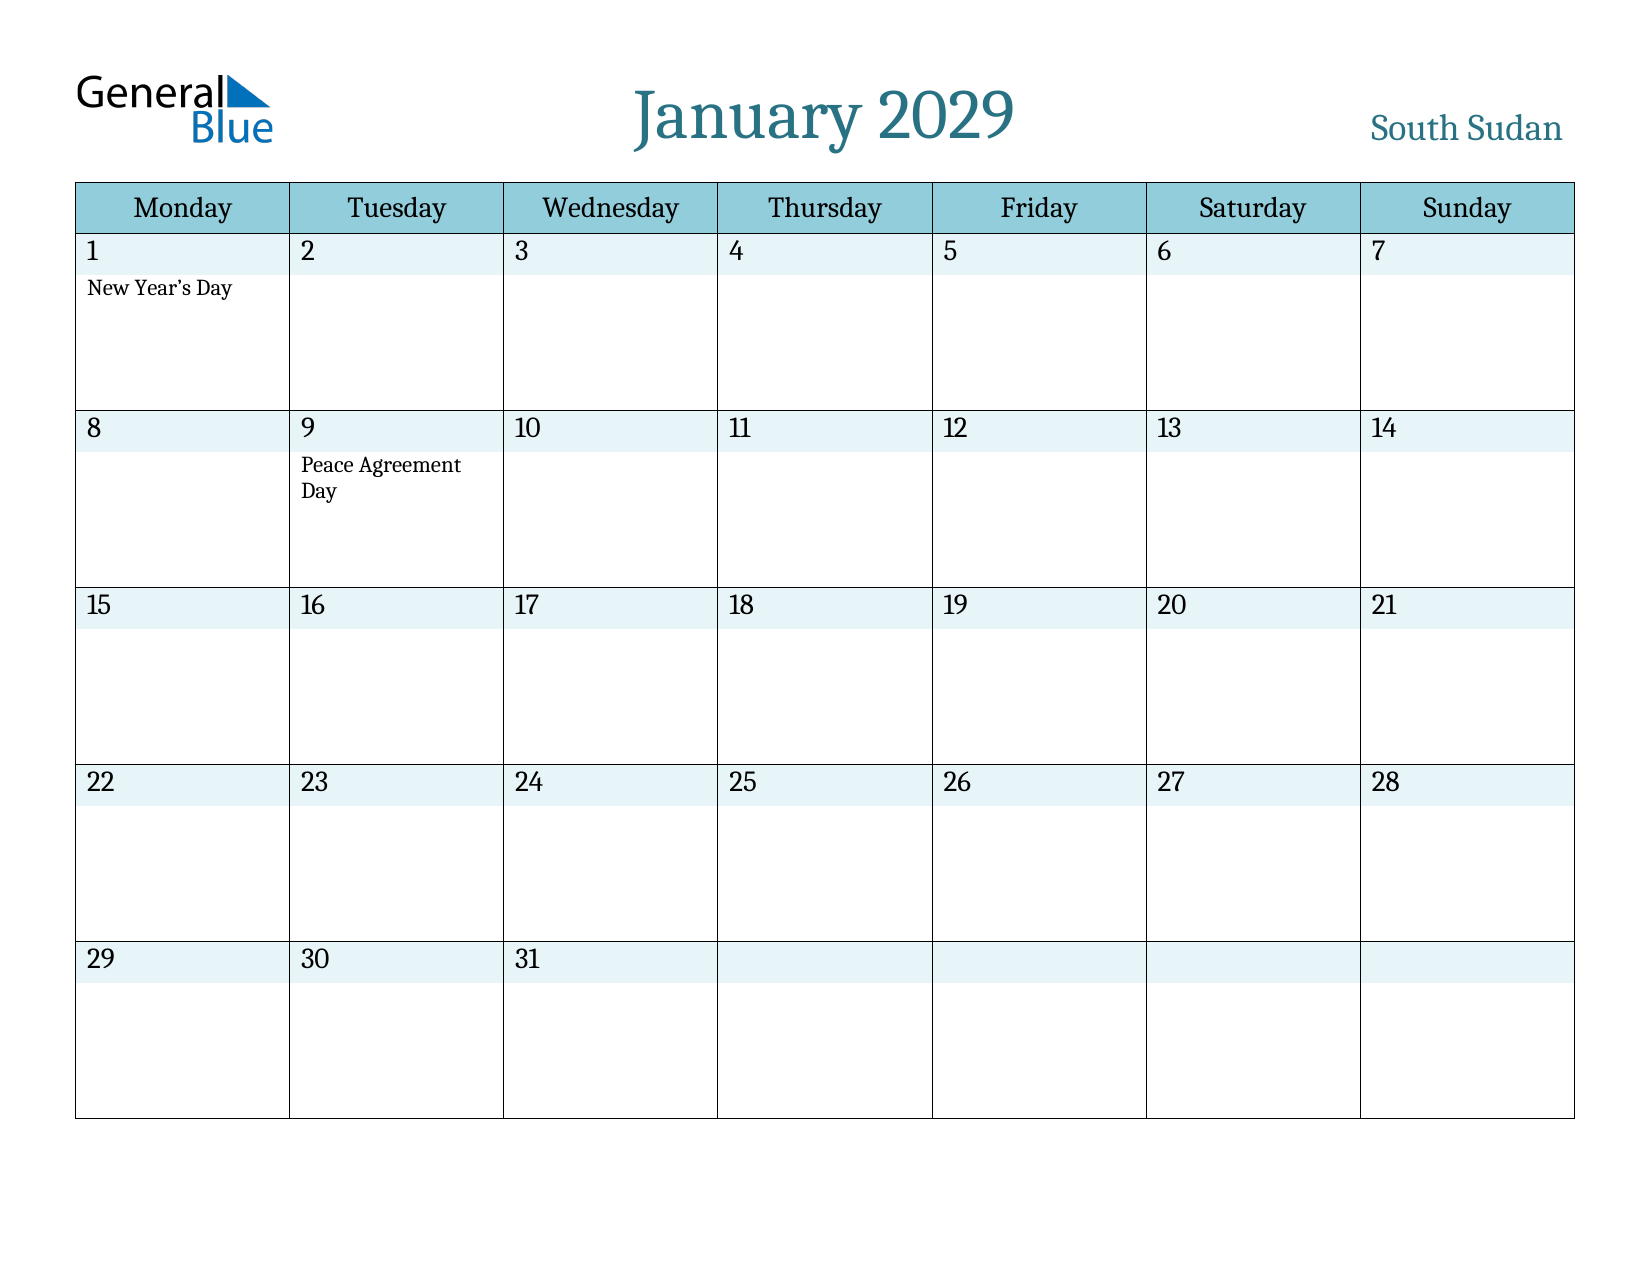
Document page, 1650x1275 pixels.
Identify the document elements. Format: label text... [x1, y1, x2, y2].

table_cell 7 [1361, 234, 1574, 275]
table_cell 31 [504, 942, 717, 983]
table_cell 8 [76, 411, 289, 452]
table_cell [718, 983, 932, 1118]
table_cell Thursday [718, 183, 932, 233]
table_cell [1147, 806, 1360, 941]
table_cell [933, 275, 1146, 410]
table_cell 12 [933, 411, 1146, 452]
table_cell [504, 629, 717, 764]
table_cell [290, 629, 503, 764]
table_cell [290, 806, 503, 941]
table_cell [933, 452, 1146, 587]
table_cell 3 [504, 234, 717, 275]
table_cell 18 [718, 588, 932, 629]
table_cell 11 [718, 411, 932, 452]
table_cell 13 [1147, 411, 1360, 452]
table_cell [1361, 275, 1574, 410]
table_cell 27 [1147, 765, 1360, 806]
table_cell Wednesday [504, 183, 717, 233]
table_cell [1361, 806, 1574, 941]
table_cell [76, 452, 289, 587]
picture [77, 75, 273, 143]
table_cell 15 [76, 588, 289, 629]
table_cell 6 [1147, 234, 1360, 275]
table_cell [290, 275, 503, 410]
table_cell [718, 629, 932, 764]
table_cell [504, 806, 717, 941]
table_cell 16 [290, 588, 503, 629]
table_cell Monday [76, 183, 289, 233]
table_cell 25 [718, 765, 932, 806]
table_header South Sudan [1146, 75, 1574, 182]
table_cell [1147, 275, 1360, 410]
table_cell [718, 452, 932, 587]
table_cell [1361, 983, 1574, 1118]
table_cell 22 [76, 765, 289, 806]
table_cell 9 [290, 411, 503, 452]
table_cell [76, 629, 289, 764]
table_cell [504, 452, 717, 587]
table_cell 21 [1361, 588, 1574, 629]
table_cell [718, 942, 932, 983]
table_cell 4 [718, 234, 932, 275]
table_cell 24 [504, 765, 717, 806]
table_cell [1147, 452, 1360, 587]
table_header [76, 75, 503, 182]
table_cell 26 [933, 765, 1146, 806]
table_cell [504, 983, 717, 1118]
table_header January 2029 [504, 75, 1146, 182]
table_cell [1361, 942, 1574, 983]
table_cell [1147, 983, 1360, 1118]
table_cell 23 [290, 765, 503, 806]
table_cell [933, 942, 1146, 983]
table_cell [290, 983, 503, 1118]
table_cell Friday [933, 183, 1146, 233]
table_cell 28 [1361, 765, 1574, 806]
table_cell 14 [1361, 411, 1574, 452]
table_cell 30 [290, 942, 503, 983]
table_cell New Year’s Day [76, 275, 289, 410]
table_cell [933, 806, 1146, 941]
table_cell [1361, 629, 1574, 764]
table_cell [76, 983, 289, 1118]
table_cell [718, 806, 932, 941]
table_cell 5 [933, 234, 1146, 275]
table_cell 10 [504, 411, 717, 452]
table_cell Peace Agreement Day [290, 452, 503, 587]
table_cell [1147, 629, 1360, 764]
table_cell [76, 806, 289, 941]
table_cell [933, 983, 1146, 1118]
table_cell 20 [1147, 588, 1360, 629]
table_cell 1 [76, 234, 289, 275]
table_cell 19 [933, 588, 1146, 629]
table_cell 2 [290, 234, 503, 275]
table_cell [504, 275, 717, 410]
table_cell 17 [504, 588, 717, 629]
table_cell [1147, 942, 1360, 983]
table_cell 29 [76, 942, 289, 983]
table_cell [933, 629, 1146, 764]
table_cell Saturday [1147, 183, 1360, 233]
table_cell Tuesday [290, 183, 503, 233]
table_cell [718, 275, 932, 410]
table_cell Sunday [1361, 183, 1574, 233]
table_cell [1361, 452, 1574, 587]
